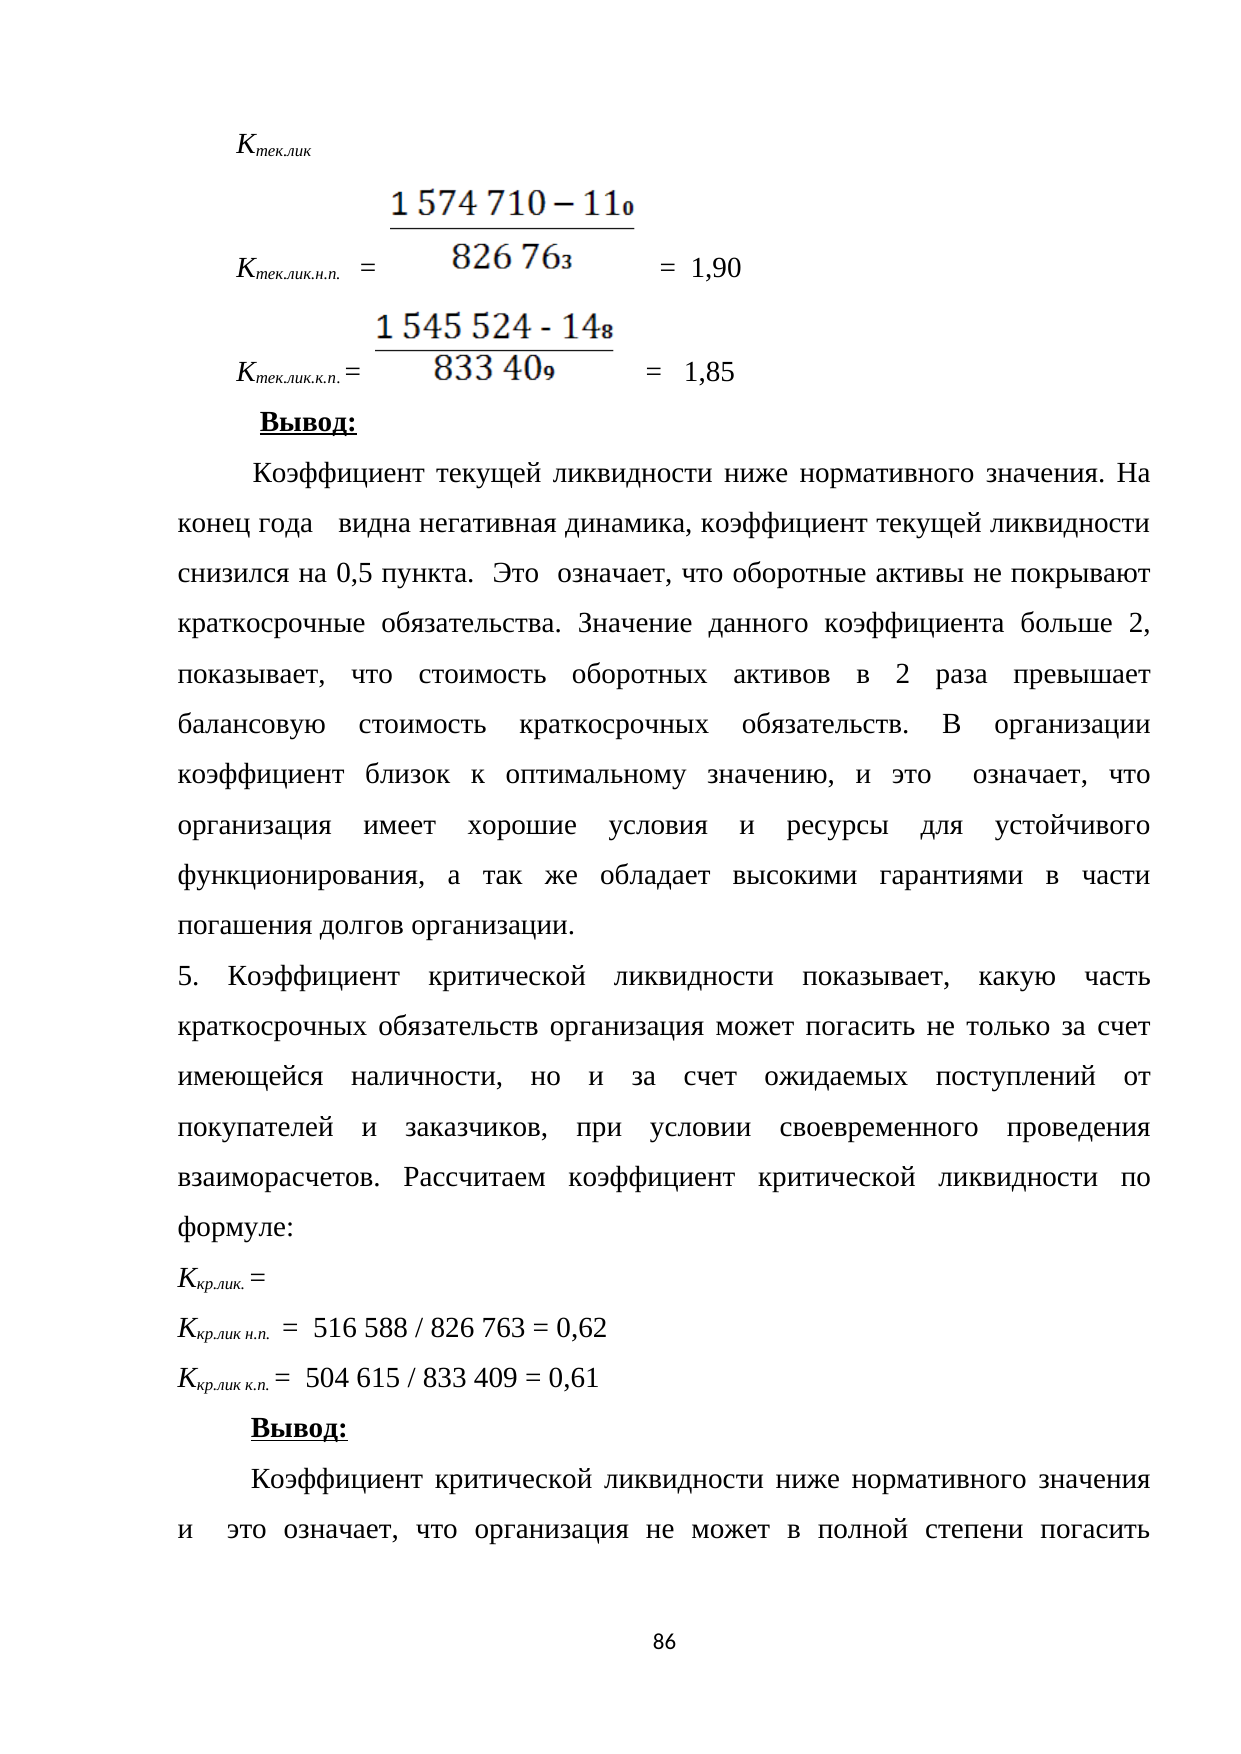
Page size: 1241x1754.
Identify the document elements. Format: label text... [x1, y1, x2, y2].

text Ктек.лик.н.п. = = 1,90 [177, 177, 1152, 283]
text 5. Коэффициент критической ликвидности показывает, какую часть краткосрочных обязательств организация может погасить не только за счет имеющейся наличности, но и за счет ожидаемых поступлений от покупателей и заказчиков, при условии своевременного проведения взаиморасчетов. Рассчитаем коэффициент критической ликвидности по формуле: [177, 958, 1152, 1243]
picture [375, 299, 617, 382]
text Коэффициент текущей ликвидности ниже нормативного значения. На конец года видна негативная динамика, коэффициент текущей ликвидности снизился на 0,5 пункта. Это означает, что оборотные активы не покрывают краткосрочные обязательства. Значение данного коэффициента больше 2, показывает, что стоимость оборотных активов в 2 раза превышает балансовую стоимость краткосрочных обязательств. В организации коэффициент близок к оптимальному значению, и это означает, что организация имеет хорошие условия и ресурсы для устойчивого функционирования, а так же обладает высокими гарантиями в части погашения долгов организации. [177, 455, 1152, 941]
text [177, 1461, 1152, 1545]
text Ккр.лик к.п. = 504 615 / 833 409 = 0,61 [177, 1360, 1152, 1394]
text Ккр.лик н.п. = 516 588 / 826 763 = 0,62 [177, 1310, 1152, 1343]
text Ктек.лик.к.п. = = 1,85 [177, 300, 1152, 388]
picture [390, 176, 638, 277]
text Ктек.лик [177, 127, 1152, 160]
text Вывод: [177, 404, 1152, 438]
text Ккр.лик. = [177, 1260, 1152, 1293]
text Вывод: [177, 1411, 1152, 1444]
